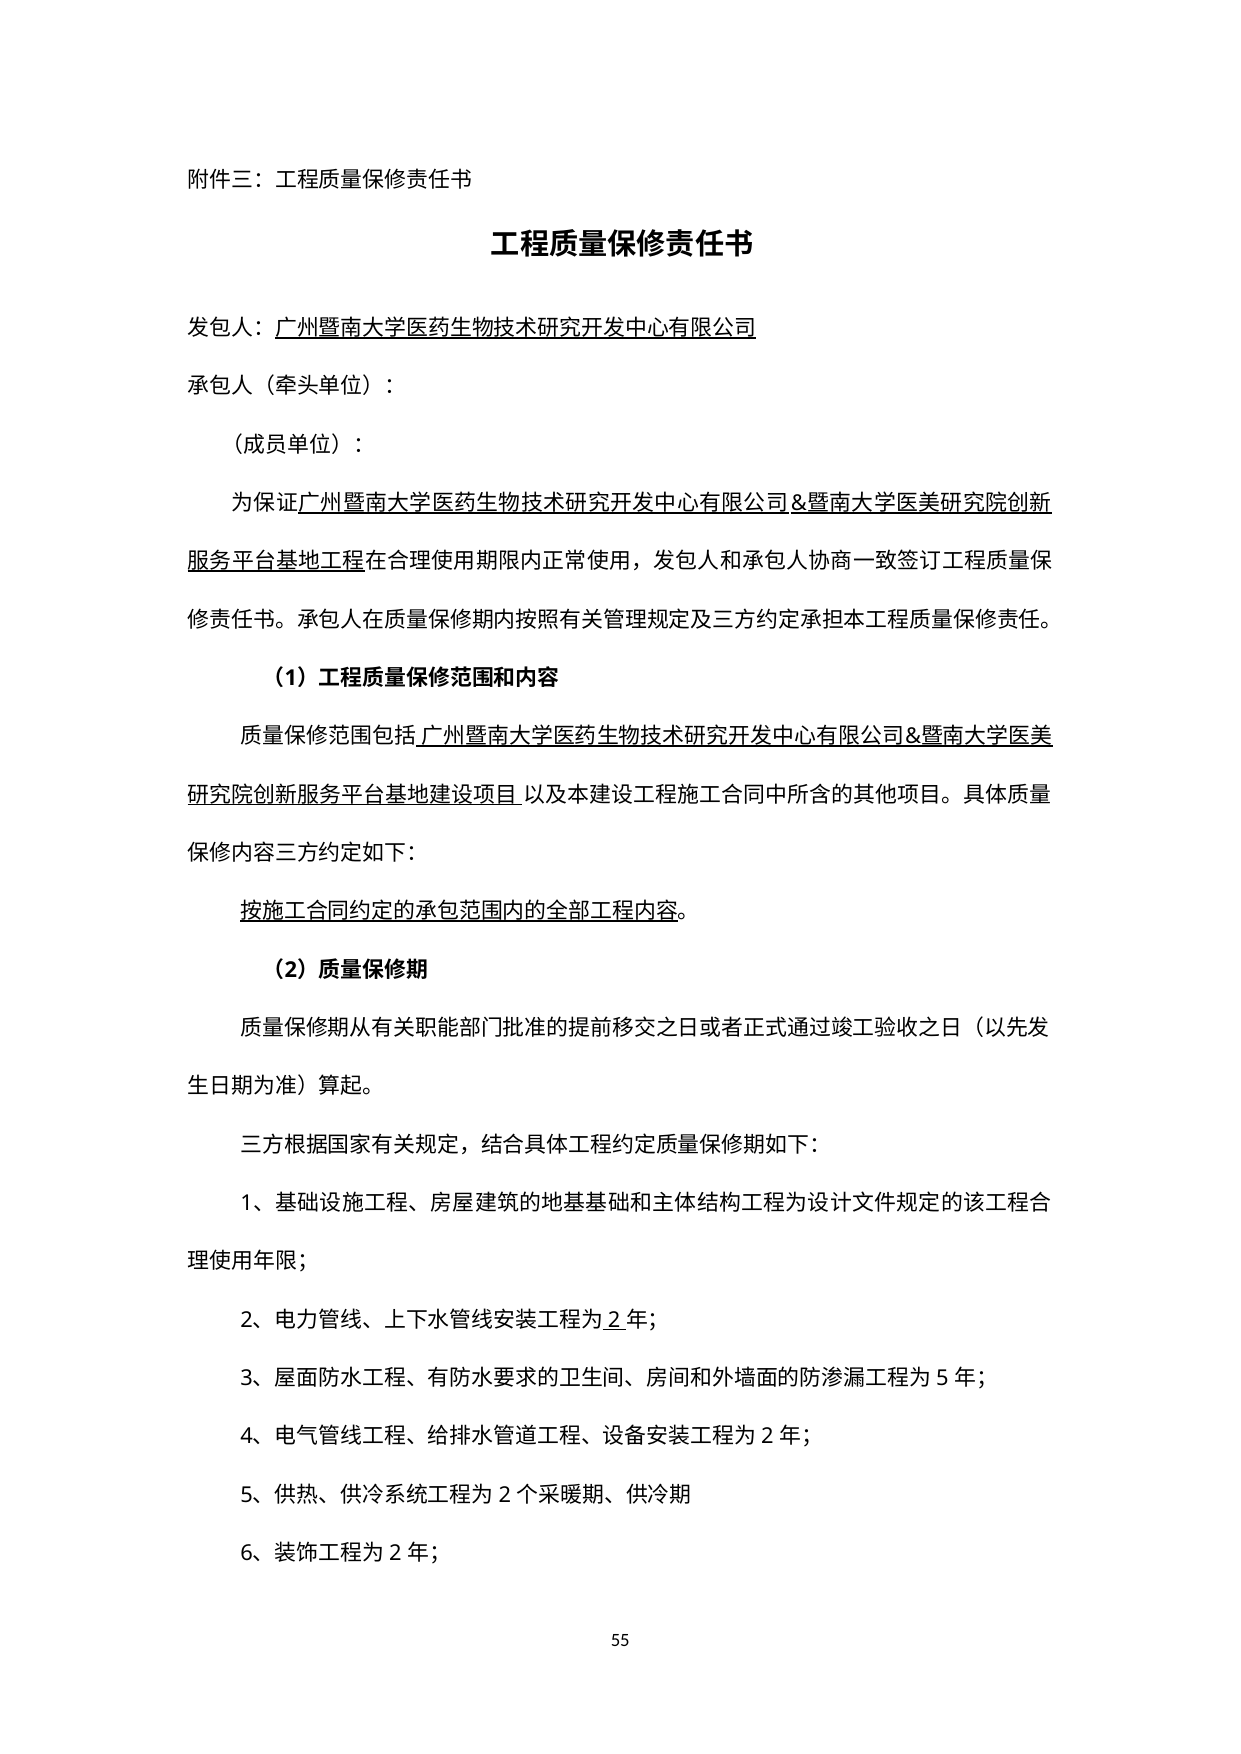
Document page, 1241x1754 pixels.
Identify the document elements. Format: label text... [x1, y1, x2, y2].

list 工程质量保修范围和内容 [262, 639, 1053, 697]
text 质量保修范围包括 广州暨南大学医药生物技术研究开发中心有限公司&暨南大学医美研究院创新服务平台基地建设项目 以及本建设工程施工合同中所含的其他项目。具体质量保修内容三方约定如下： [187, 697, 1053, 872]
text 2、电力管线、上下水管线安装工程为 2 年； [187, 1280, 1053, 1339]
text 为保证广州暨南大学医药生物技术研究开发中心有限公司&暨南大学医美研究院创新服务平台基地工程在合理使用期限内正常使用，发包人和承包人协商一致签订工程质量保修责任书。承包人在质量保修期内按照有关管理规定及三方约定承担本工程质量保修责任。 [187, 464, 1053, 639]
text 1、基础设施工程、房屋建筑的地基基础和主体结构工程为设计文件规定的该工程合理使用年限； [187, 1164, 1053, 1280]
subtitle 工程质量保修责任书 [191, 209, 1053, 274]
text 附件三：工程质量保修责任书 [187, 162, 1053, 194]
text 4、电气管线工程、给排水管道工程、设备安装工程为 2 年； [187, 1397, 1053, 1455]
text 三方根据国家有关规定，结合具体工程约定质量保修期如下： [187, 1105, 1053, 1164]
text （成员单位）： [187, 405, 1053, 464]
list 质量保修期 [262, 930, 1053, 989]
text 质量保修期从有关职能部门批准的提前移交之日或者正式通过竣工验收之日（以先发生日期为准）算起。 [187, 989, 1053, 1105]
text 发包人：广州暨南大学医药生物技术研究开发中心有限公司 [187, 289, 1053, 347]
text 承包人（牵头单位）： [187, 347, 1053, 405]
text 6、装饰工程为 2 年； [187, 1514, 1053, 1572]
text 按施工合同约定的承包范围内的全部工程内容。 [187, 872, 1053, 930]
text 5、供热、供冷系统工程为 2 个采暖期、供冷期 [187, 1455, 1053, 1514]
text 3、屋面防水工程、有防水要求的卫生间、房间和外墙面的防渗漏工程为 5 年； [187, 1339, 1053, 1397]
